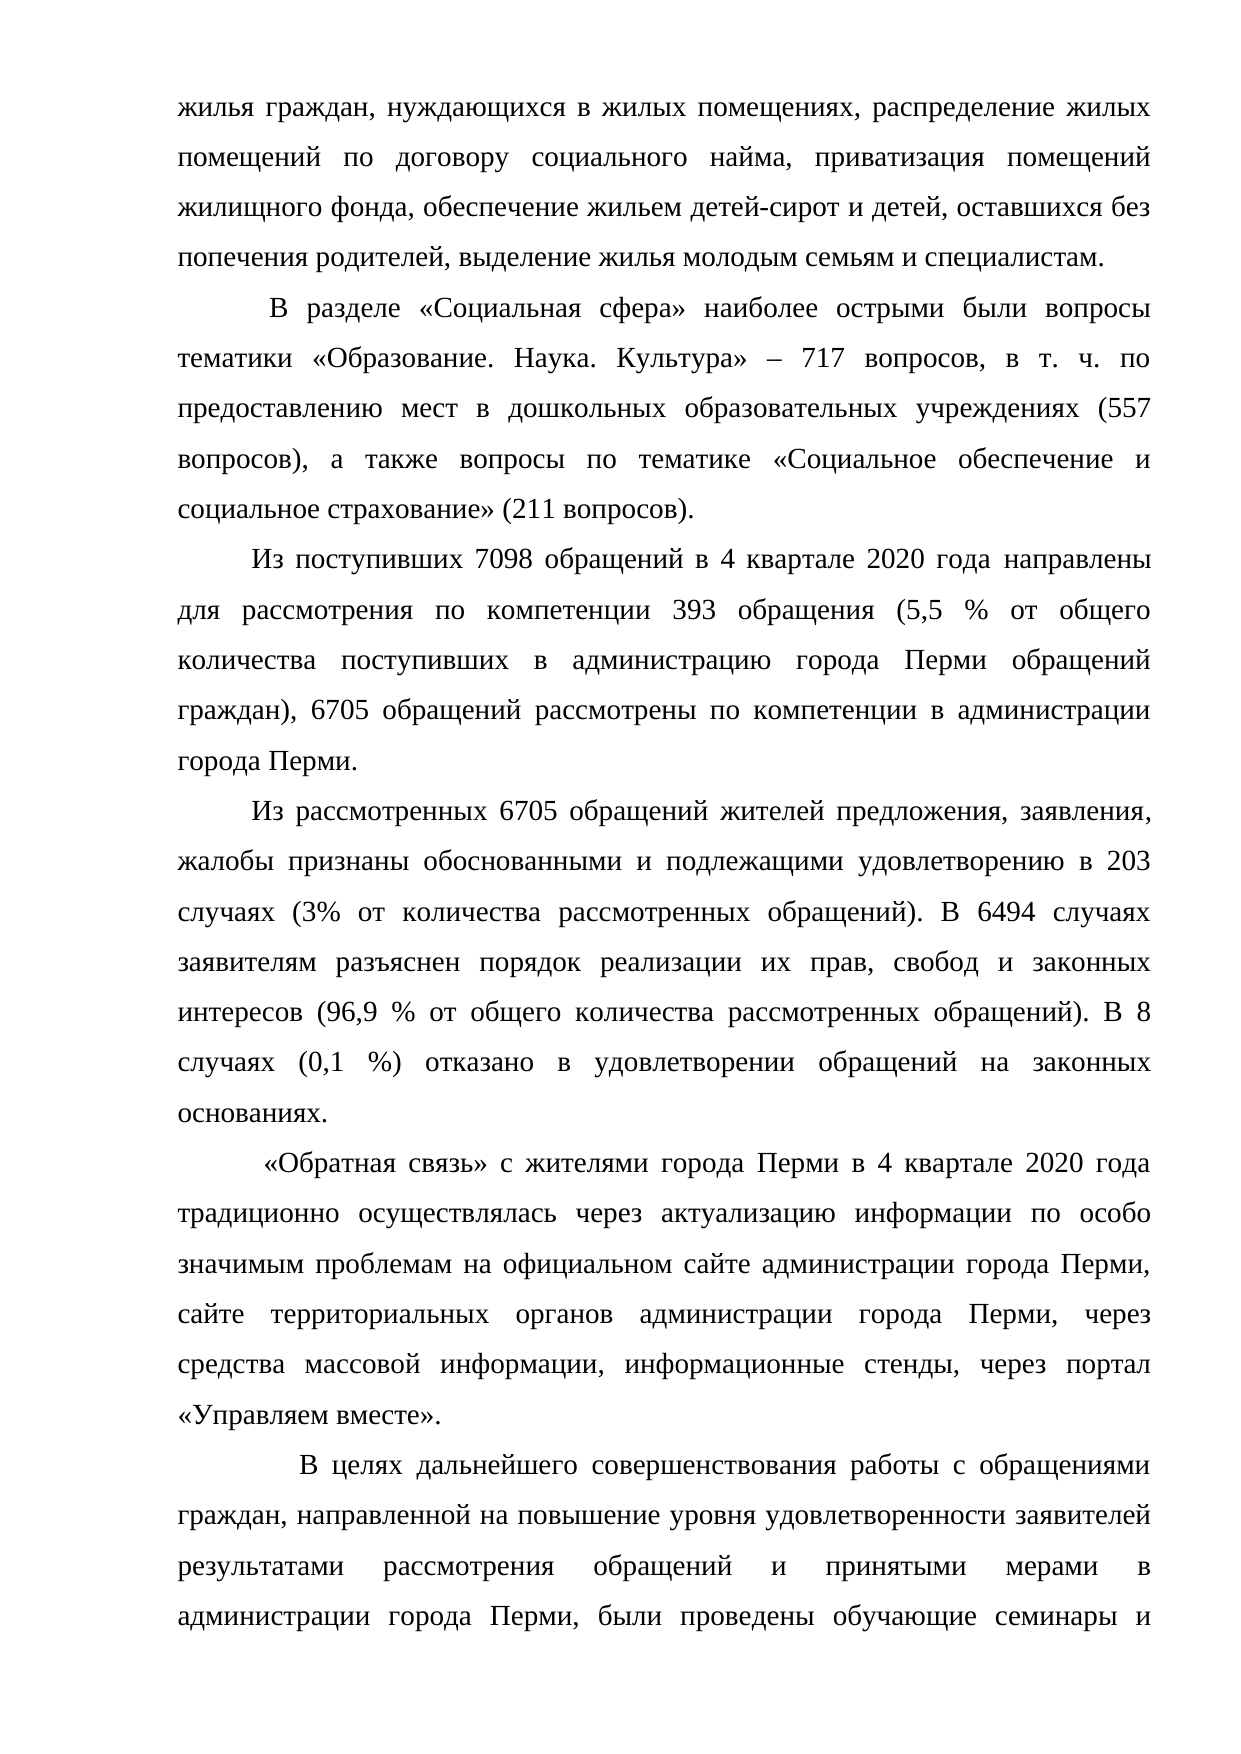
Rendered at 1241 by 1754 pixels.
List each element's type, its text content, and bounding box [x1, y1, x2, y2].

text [177, 89, 1152, 273]
text Из поступивших 7098 обращений в 4 квартале 2020 года направлены для рассмотрения по компетенции 393 обращения (5,5 % от общего количества поступивших в администрацию города Перми обращений граждан), 6705 обращений рассмотрены по компетенции в администрации города Перми. [177, 541, 1152, 776]
text «Обратная связь» с жителями города Перми в 4 квартале 2020 года традиционно осуществлялась через актуализацию информации по особо значимым проблемам на официальном сайте администрации города Перми, сайте территориальных органов администрации города Перми, через средства массовой информации, информационные стенды, через портал «Управляем вместе». [177, 1145, 1152, 1430]
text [177, 1447, 1152, 1632]
text Из рассмотренных 6705 обращений жителей предложения, заявления, жалобы признаны обоснованными и подлежащими удовлетворению в 203 случаях (3% от количества рассмотренных обращений). В 6494 случаях заявителям разъяснен порядок реализации их прав, свобод и законных интересов (96,9 % от общего количества рассмотренных обращений). В 8 случаях (0,1 %) отказано в удовлетворении обращений на законных основаниях. [177, 793, 1152, 1128]
text В разделе «Социальная сфера» наиболее острыми были вопросы тематики «Образование. Наука. Культура» – 717 вопросов, в т. ч. по предоставлению мест в дошкольных образовательных учреждениях (557 вопросов), а также вопросы по тематике «Социальное обеспечение и социальное страхование» (211 вопросов). [177, 290, 1152, 525]
